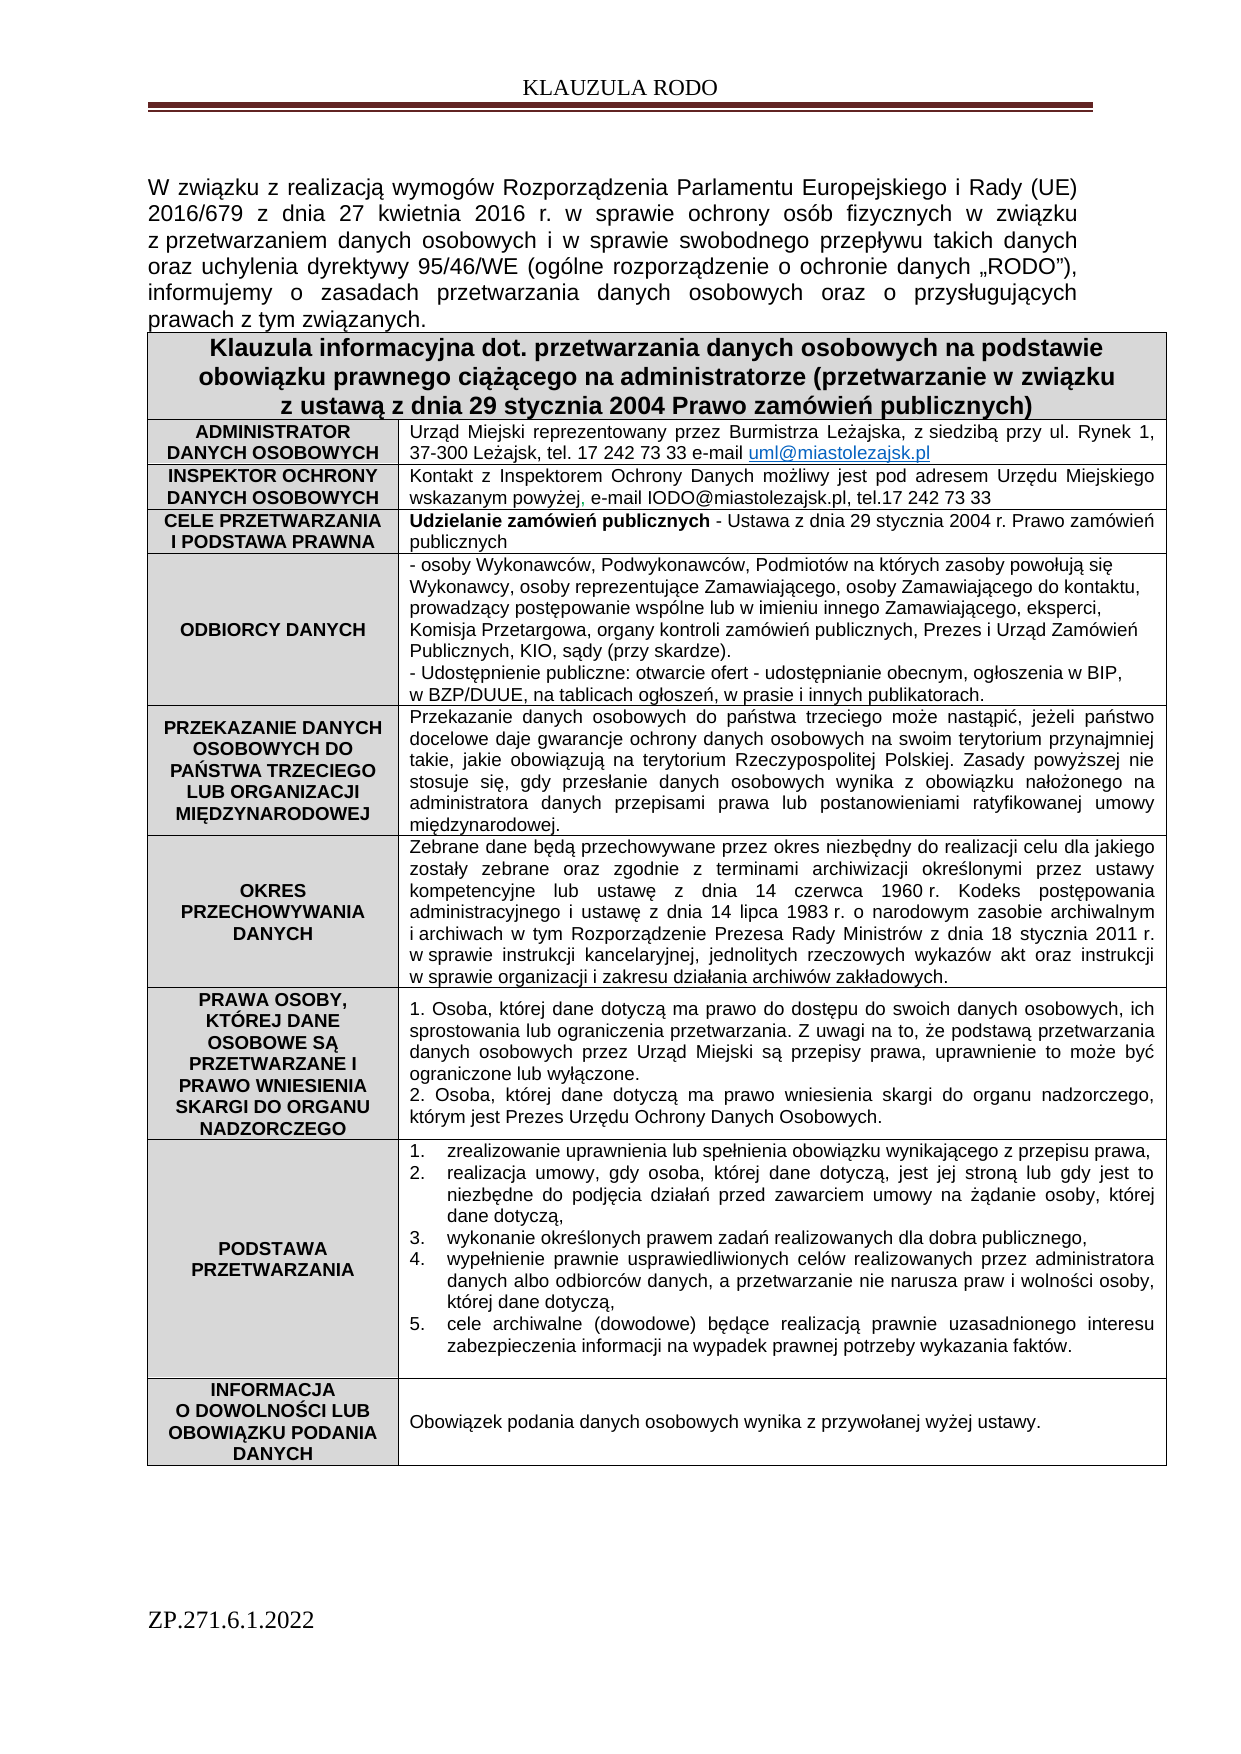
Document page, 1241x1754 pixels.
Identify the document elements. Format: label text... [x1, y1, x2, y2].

table_cell Kontakt z Inspektorem Ochrony Danych możliwy jest pod adresem Urzędu Miejskiego wskazanym powyżej, e‑mail IODO@miastolezajsk.pl, tel.17 242 73 33 [399, 465, 1166, 509]
table_cell INFORMACJA O DOWOLNOŚCI LUB OBOWIĄZKU PODANIA DANYCH [148, 1379, 398, 1465]
table_cell ODBIORCY DANYCH [148, 554, 398, 705]
table_cell zrealizowanie uprawnienia lub spełnienia obowiązku wynikającego z przepisu prawa, realizacja umowy, gdy osoba, której dane dotyczą, jest jej stroną lub gdy jest to niezbędne do podjęcia działań przed zawarciem umowy na żądanie osoby, której dane dotyczą, wykonanie określonych prawem zadań realizowanych dla dobra publicznego, wypełnienie prawnie usprawiedliwionych celów realizowanych przez administratora danych albo odbiorców danych, a przetwarzanie nie narusza praw i wolności osoby, której dane dotyczą, cele archiwalne (dowodowe) będące realizacją prawnie uzasadnionego interesu zabezpieczenia informacji na wypadek prawnej potrzeby wykazania faktów. [399, 1140, 1166, 1377]
table_cell ADMINISTRATOR DANYCH OSOBOWYCH [148, 420, 398, 463]
table_cell PRAWA OSOBY, KTÓREJ DANE OSOBOWE SĄ PRZETWARZANE I PRAWO WNIESIENIA SKARGI DO ORGANU NADZORCZEGO [148, 988, 398, 1139]
table_cell Przekazanie danych osobowych do państwa trzeciego może nastąpić, jeżeli państwo docelowe daje gwarancje ochrony danych osobowych na swoim terytorium przynajmniej takie, jakie obowiązują na terytorium Rzeczypospolitej Polskiej. Zasady powyższej nie stosuje się, gdy przesłanie danych osobowych wynika z obowiązku nałożonego na administratora danych przepisami prawa lub postanowieniami ratyfikowanej umowy międzynarodowej. [399, 706, 1166, 835]
table_cell Udzielanie zamówień publicznych - Ustawa z dnia 29 stycznia 2004 r. Prawo zamówień publicznych [399, 510, 1166, 553]
table_cell 1. Osoba, której dane dotyczą ma prawo do dostępu do swoich danych osobowych, ich sprostowania lub ograniczenia przetwarzania. Z uwagi na to, że podstawą przetwarzania danych osobowych przez Urząd Miejski są przepisy prawa, uprawnienie to może być ograniczone lub wyłączone. 2. Osoba, której dane dotyczą ma prawo wniesienia skargi do organu nadzorczego, którym jest Prezes Urzędu Ochrony Danych Osobowych. [399, 988, 1166, 1139]
table_cell Zebrane dane będą przechowywane przez okres niezbędny do realizacji celu dla jakiego zostały zebrane oraz zgodnie z terminami archiwizacji określonymi przez ustawy kompetencyjne lub ustawę z dnia 14 czerwca 1960 r. Kodeks postępowania administracyjnego i ustawę z dnia 14 lipca 1983 r. o narodowym zasobie archiwalnym i archiwach w tym Rozporządzenie Prezesa Rady Ministrów z dnia 18 stycznia 2011 r. w sprawie instrukcji kancelaryjnej, jednolitych rzeczowych wykazów akt oraz instrukcji w sprawie organizacji i zakresu działania archiwów zakładowych. [399, 836, 1166, 987]
table_header Klauzula informacyjna dot. przetwarzania danych osobowych na podstawie obowiązku prawnego ciążącego na administratorze (przetwarzanie w związku z ustawą z dnia 29 stycznia 2004 Prawo zamówień publicznych) [148, 333, 1166, 419]
table_cell Urząd Miejski reprezentowany przez Burmistrza Leżajska, z siedzibą przy ul. Rynek 1, 37-300 Leżajsk, tel. 17 242 73 33 e-mail uml@miastolezajsk.pl [399, 420, 1166, 463]
table_cell INSPEKTOR OCHRONY DANYCH OSOBOWYCH [148, 465, 398, 509]
text W związku z realizacją wymogów Rozporządzenia Parlamentu Europejskiego i Rady (UE) 2016/679 z dnia 27 kwietnia 2016 r. w sprawie ochrony osób fizycznych w związku z przetwarzaniem danych osobowych i w sprawie swobodnego przepływu takich danych oraz uchylenia dyrektywy 95/46/WE (ogólne rozporządzenie o ochronie danych „RODO”), informujemy o zasadach przetwarzania danych osobowych oraz o przysługujących prawach z tym związanych. [148, 174, 1078, 332]
table_cell - osoby Wykonawców, Podwykonawców, Podmiotów na których zasoby powołują się Wykonawcy, osoby reprezentujące Zamawiającego, osoby Zamawiającego do kontaktu, prowadzący postępowanie wspólne lub w imieniu innego Zamawiającego, eksperci, Komisja Przetargowa, organy kontroli zamówień publicznych, Prezes i Urząd Zamówień Publicznych, KIO, sądy (przy skardze). - Udostępnienie publiczne: otwarcie ofert - udostępnianie obecnym, ogłoszenia w BIP, w BZP/DUUE, na tablicach ogłoszeń, w prasie i innych publikatorach. [399, 554, 1166, 705]
table_cell Obowiązek podania danych osobowych wynika z przywołanej wyżej ustawy. [399, 1379, 1166, 1465]
table_cell OKRES PRZECHOWYWANIA DANYCH [148, 836, 398, 987]
table_cell PODSTAWA PRZETWARZANIA [148, 1140, 398, 1377]
table_cell CELE PRZETWARZANIA I PODSTAWA PRAWNA [148, 510, 398, 553]
table_cell PRZEKAZANIE DANYCH OSOBOWYCH DO PAŃSTWA TRZECIEGO LUB ORGANIZACJI MIĘDZYNARODOWEJ [148, 706, 398, 835]
